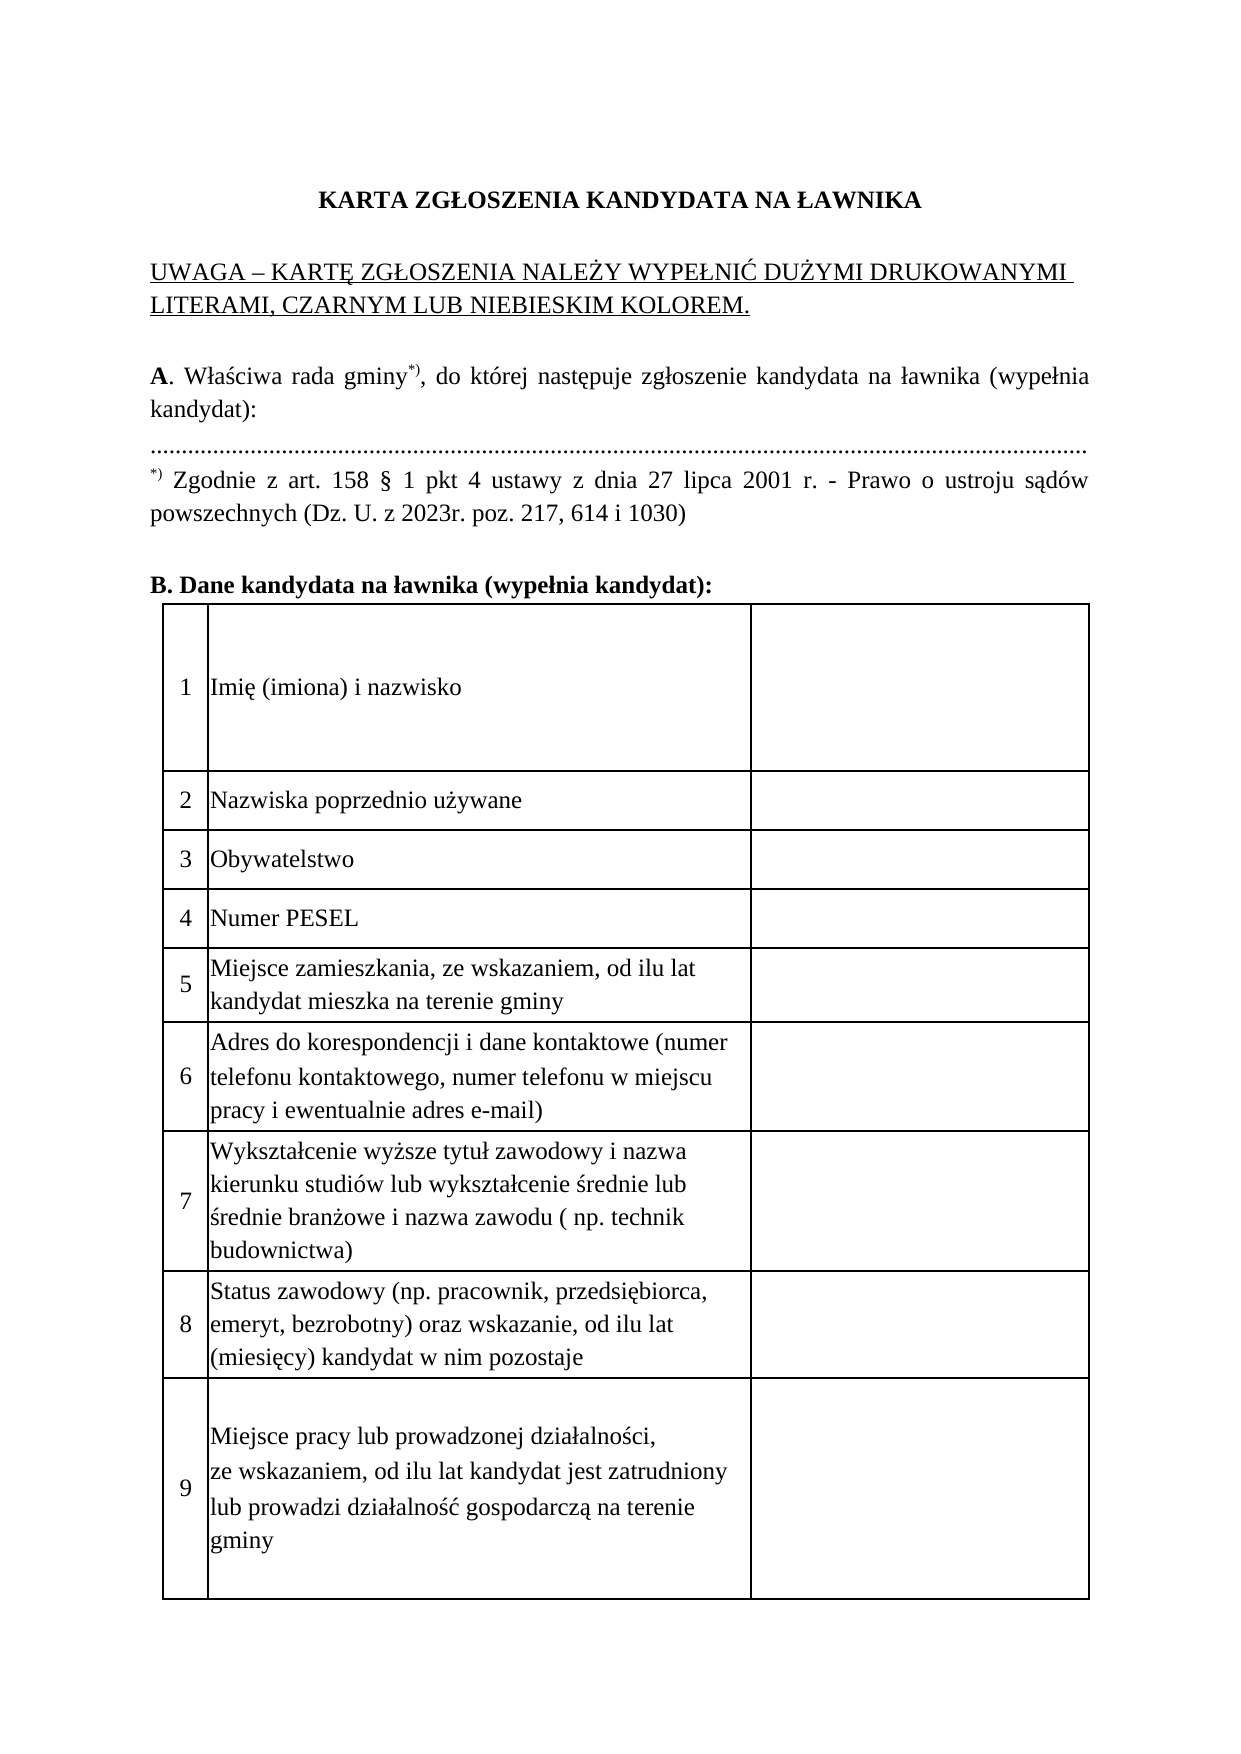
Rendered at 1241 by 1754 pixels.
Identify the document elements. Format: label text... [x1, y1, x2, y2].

table_cell [752, 1132, 1088, 1270]
table_header 1 [164, 605, 207, 769]
table_cell Wykształcenie wyższe tytuł zawodowy i nazwa kierunku studiów lub wykształcenie średnie lub średnie branżowe i nazwa zawodu ( np. technik budownictwa) [209, 1132, 750, 1270]
table_cell [752, 949, 1088, 1021]
table_cell 8 [164, 1272, 207, 1377]
table_cell [752, 1023, 1088, 1130]
table_header Imię (imiona) i nazwisko [209, 605, 750, 769]
text ...................................................................................................................................................... [150, 430, 1090, 458]
text A. Właściwa rada gminy*), do której następuje zgłoszenie kandydata na ławnika (wypełnia kandydat): [150, 361, 1090, 423]
table_cell 3 [164, 831, 207, 888]
table_cell Miejsce zamieszkania, ze wskazaniem, od ilu lat kandydat mieszka na terenie gminy [209, 949, 750, 1021]
text B. Dane kandydata na ławnika (wypełnia kandydat): [150, 570, 1090, 598]
text UWAGA – KARTĘ ZGŁOSZENIA NALEŻY WYPEŁNIĆ DUŻYMI DRUKOWANYMI LITERAMI, CZARNYM LUB NIEBIESKIM KOLOREM. [150, 257, 1090, 319]
table_cell Numer PESEL [209, 890, 750, 947]
table_cell [752, 772, 1088, 828]
table_cell 7 [164, 1132, 207, 1270]
table_cell 6 [164, 1023, 207, 1130]
table_cell [752, 831, 1088, 888]
table_cell [752, 1272, 1088, 1377]
table_cell Nazwiska poprzednio używane [209, 772, 750, 828]
table_cell 9 [164, 1379, 207, 1597]
text KARTA ZGŁOSZENIA KANDYDATA NA ŁAWNIKA [150, 186, 1090, 214]
table_cell [752, 890, 1088, 947]
table_cell Obywatelstwo [209, 831, 750, 888]
table_cell Miejsce pracy lub prowadzonej działalności, ze wskazaniem, od ilu lat kandydat jest zatrudniony lub prowadzi działalność gospodarczą na terenie gminy [209, 1379, 750, 1597]
table_cell 2 [164, 772, 207, 828]
table_cell Status zawodowy (np. pracownik, przedsiębiorca, emeryt, bezrobotny) oraz wskazanie, od ilu lat (miesięcy) kandydat w nim pozostaje [209, 1272, 750, 1377]
table_cell [752, 1379, 1088, 1597]
text *) Zgodnie z art. 158 § 1 pkt 4 ustawy z dnia 27 lipca 2001 r. - Prawo o ustroju sądów powszechnych (Dz. U. z 2023r. poz. 217, 614 i 1030) [150, 465, 1090, 527]
table_cell Adres do korespondencji i dane kontaktowe (numer telefonu kontaktowego, numer telefonu w miejscu pracy i ewentualnie adres e-mail) [209, 1023, 750, 1130]
table_header [752, 605, 1088, 769]
table_cell 4 [164, 890, 207, 947]
table_cell 5 [164, 949, 207, 1021]
